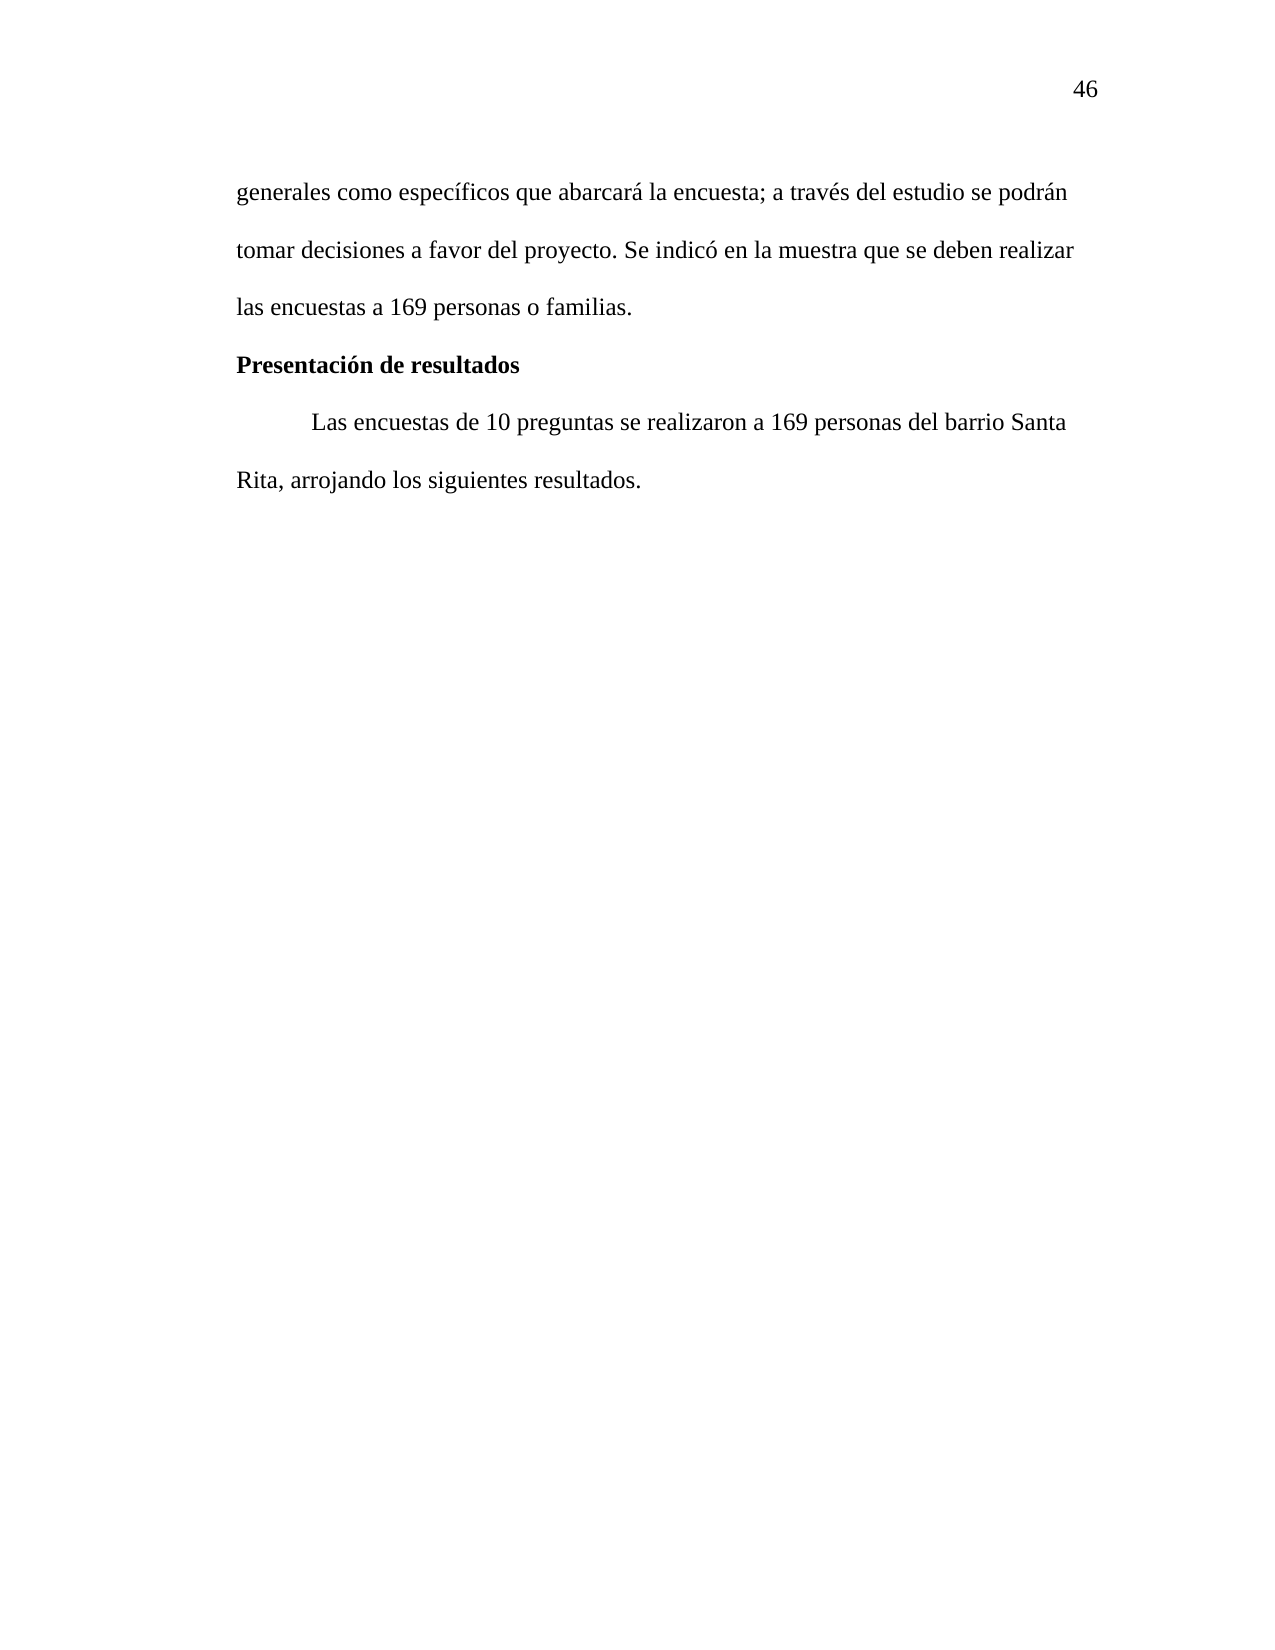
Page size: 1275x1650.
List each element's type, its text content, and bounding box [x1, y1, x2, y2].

text Las encuestas de 10 preguntas se realizaron a 169 personas del barrio Santa Rita, arrojando los siguientes resultados. [236, 407, 1098, 493]
subtitle Presentación de resultados [236, 350, 1098, 378]
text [236, 177, 1098, 321]
